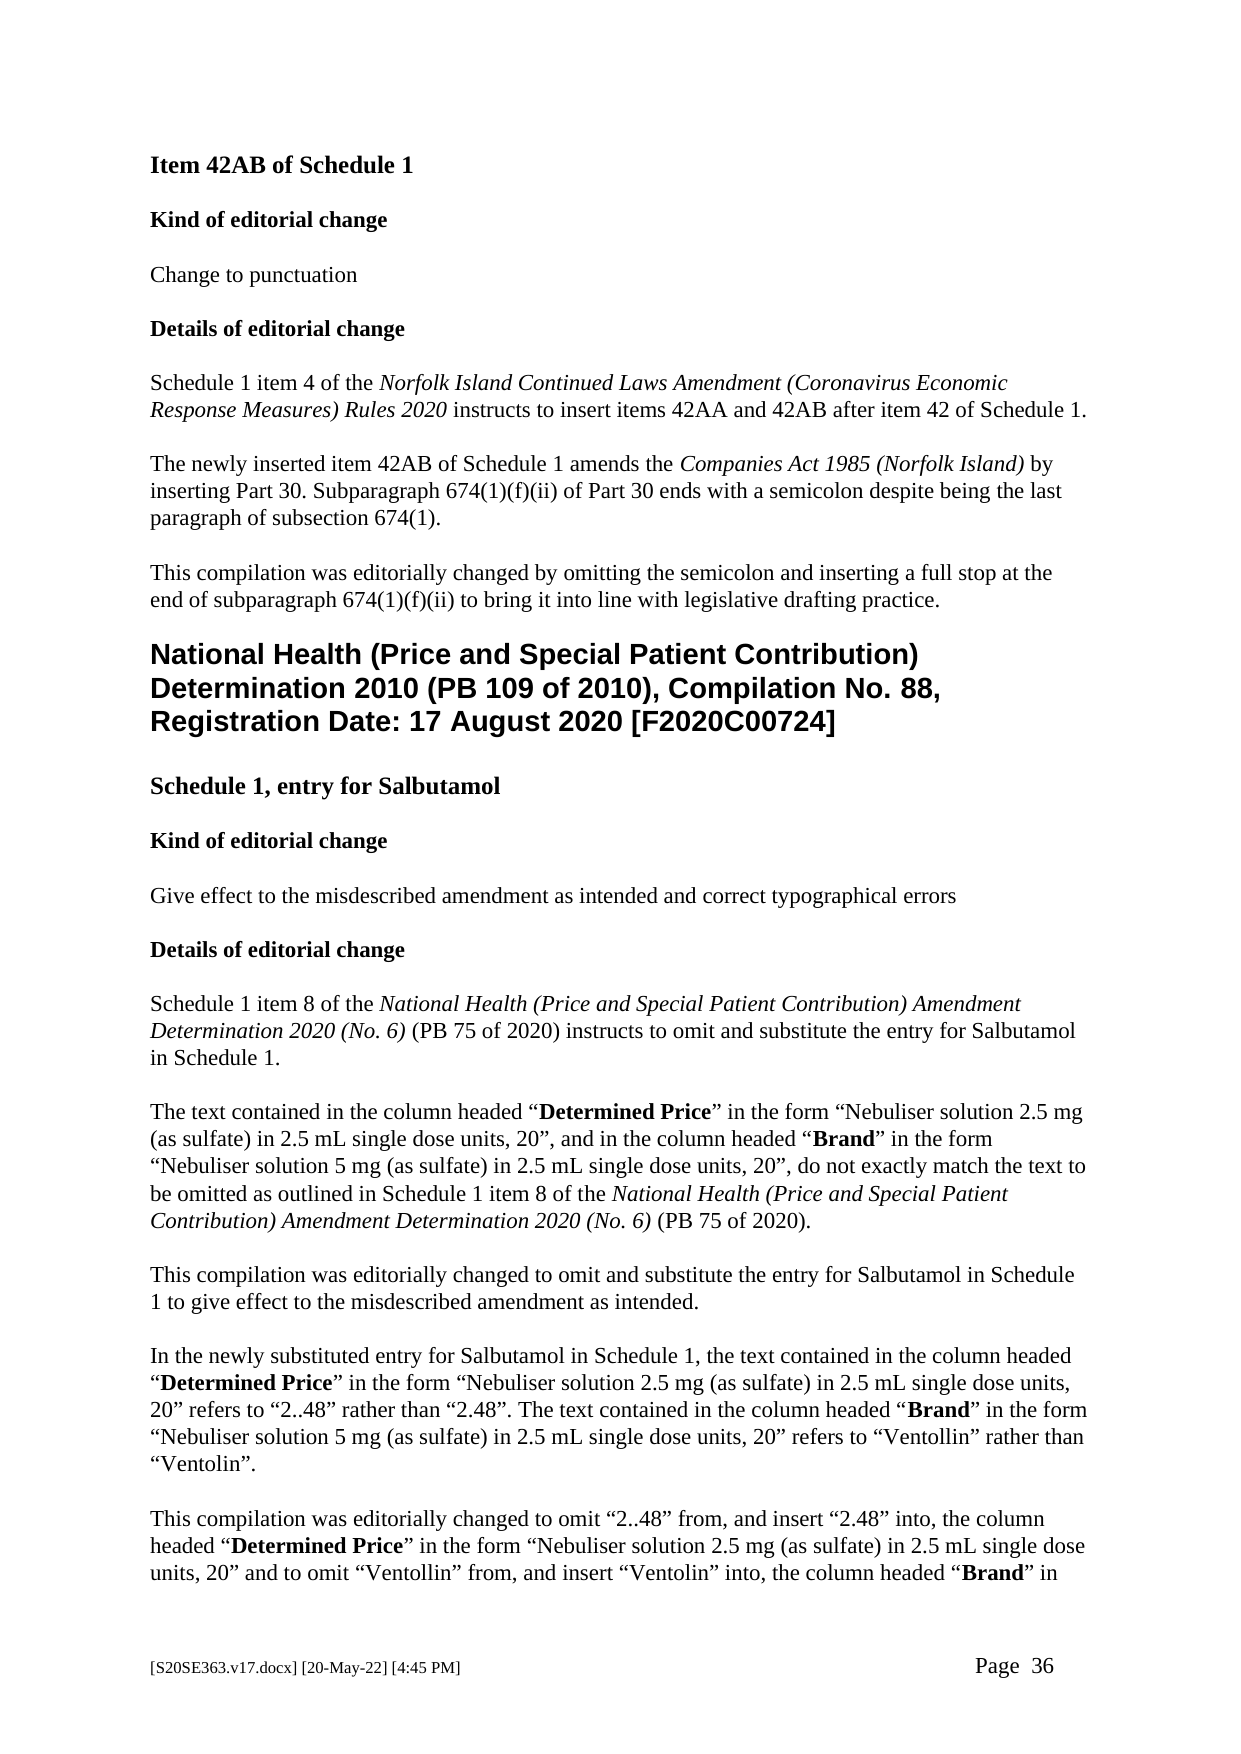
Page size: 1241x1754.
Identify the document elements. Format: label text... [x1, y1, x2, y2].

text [150, 1504, 1090, 1585]
text Schedule 1, entry for Salbutamol [150, 771, 1090, 800]
text Give effect to the misdescribed amendment as intended and correct typographical errors [150, 881, 1090, 908]
text The newly inserted item 42AB of Schedule 1 amends the Companies Act 1985 (Norfolk Island) by inserting Part 30. Subparagraph 674(1)(f)(ii) of Part 30 ends with a semicolon despite being the last paragraph of subsection 674(1). [150, 449, 1090, 531]
text Details of editorial change [150, 314, 1090, 341]
text Schedule 1 item 4 of the Norfolk Island Continued Laws Amendment (Coronavirus Economic Response Measures) Rules 2020 instructs to insert items 42AA and 42AB after item 42 of Schedule 1. [150, 368, 1090, 422]
text This compilation was editorially changed to omit and substitute the entry for Salbutamol in Schedule 1 to give effect to the misdescribed amendment as intended. [150, 1260, 1090, 1314]
text National Health (Price and Special Patient Contribution) Determination 2010 (PB 109 of 2010), Compilation No. 88, Registration Date: 17 August 2020 [F2020C00724] [150, 637, 1090, 738]
text The text contained in the column headed “Determined Price” in the form “Nebuliser solution 2.5 mg (as sulfate) in 2.5 mL single dose units, 20”, and in the column headed “Brand” in the form “Nebuliser solution 5 mg (as sulfate) in 2.5 mL single dose units, 20”, do not exactly match the text to be omitted as outlined in Schedule 1 item 8 of the National Health (Price and Special Patient Contribution) Amendment Determination 2020 (No. 6) (PB 75 of 2020). [150, 1098, 1090, 1233]
text Kind of editorial change [150, 827, 1090, 854]
text Item 42AB of Schedule 1 [150, 150, 1090, 179]
text This compilation was editorially changed by omitting the semicolon and inserting a full stop at the end of subparagraph 674(1)(f)(ii) to bring it into line with legislative drafting practice. [150, 558, 1090, 612]
text In the newly substituted entry for Salbutamol in Schedule 1, the text contained in the column headed “Determined Price” in the form “Nebuliser solution 2.5 mg (as sulfate) in 2.5 mL single dose units, 20” refers to “2..48” rather than “2.48”. The text contained in the column headed “Brand” in the form “Nebuliser solution 5 mg (as sulfate) in 2.5 mL single dose units, 20” refers to “Ventollin” rather than “Ventolin”. [150, 1341, 1090, 1477]
text Kind of editorial change [150, 206, 1090, 233]
text Schedule 1 item 8 of the National Health (Price and Special Patient Contribution) Amendment Determination 2020 (No. 6) (PB 75 of 2020) instructs to omit and substitute the entry for Salbutamol in Schedule 1. [150, 989, 1090, 1071]
text Change to punctuation [150, 260, 1090, 287]
text Details of editorial change [150, 935, 1090, 962]
